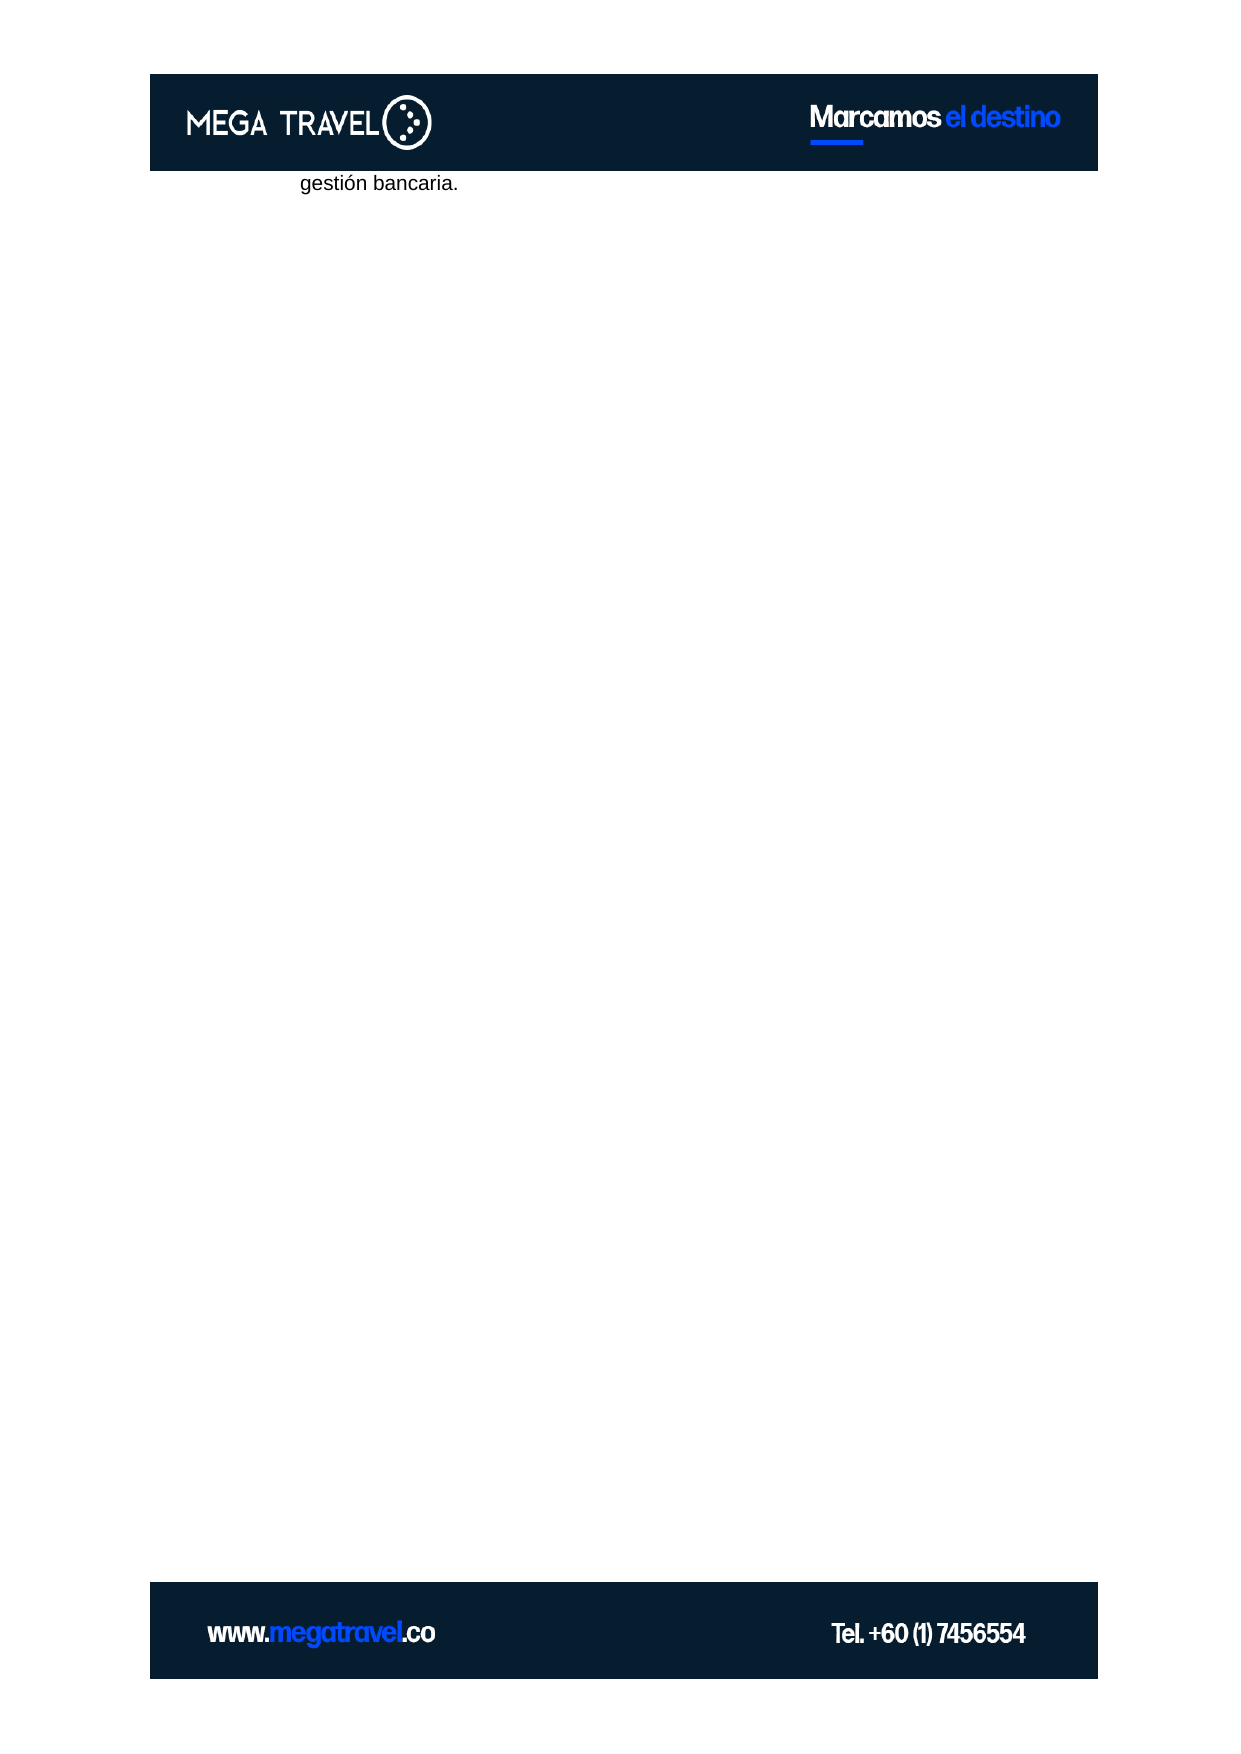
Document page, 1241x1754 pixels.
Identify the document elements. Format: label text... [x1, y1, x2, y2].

list Suplemento Tarjeta crédito VISA y MÁSTER CARD con un incremento del 3.3% de gestión bancaria. [262, 171, 1090, 195]
picture [150, 74, 1098, 171]
picture [150, 1582, 1098, 1679]
